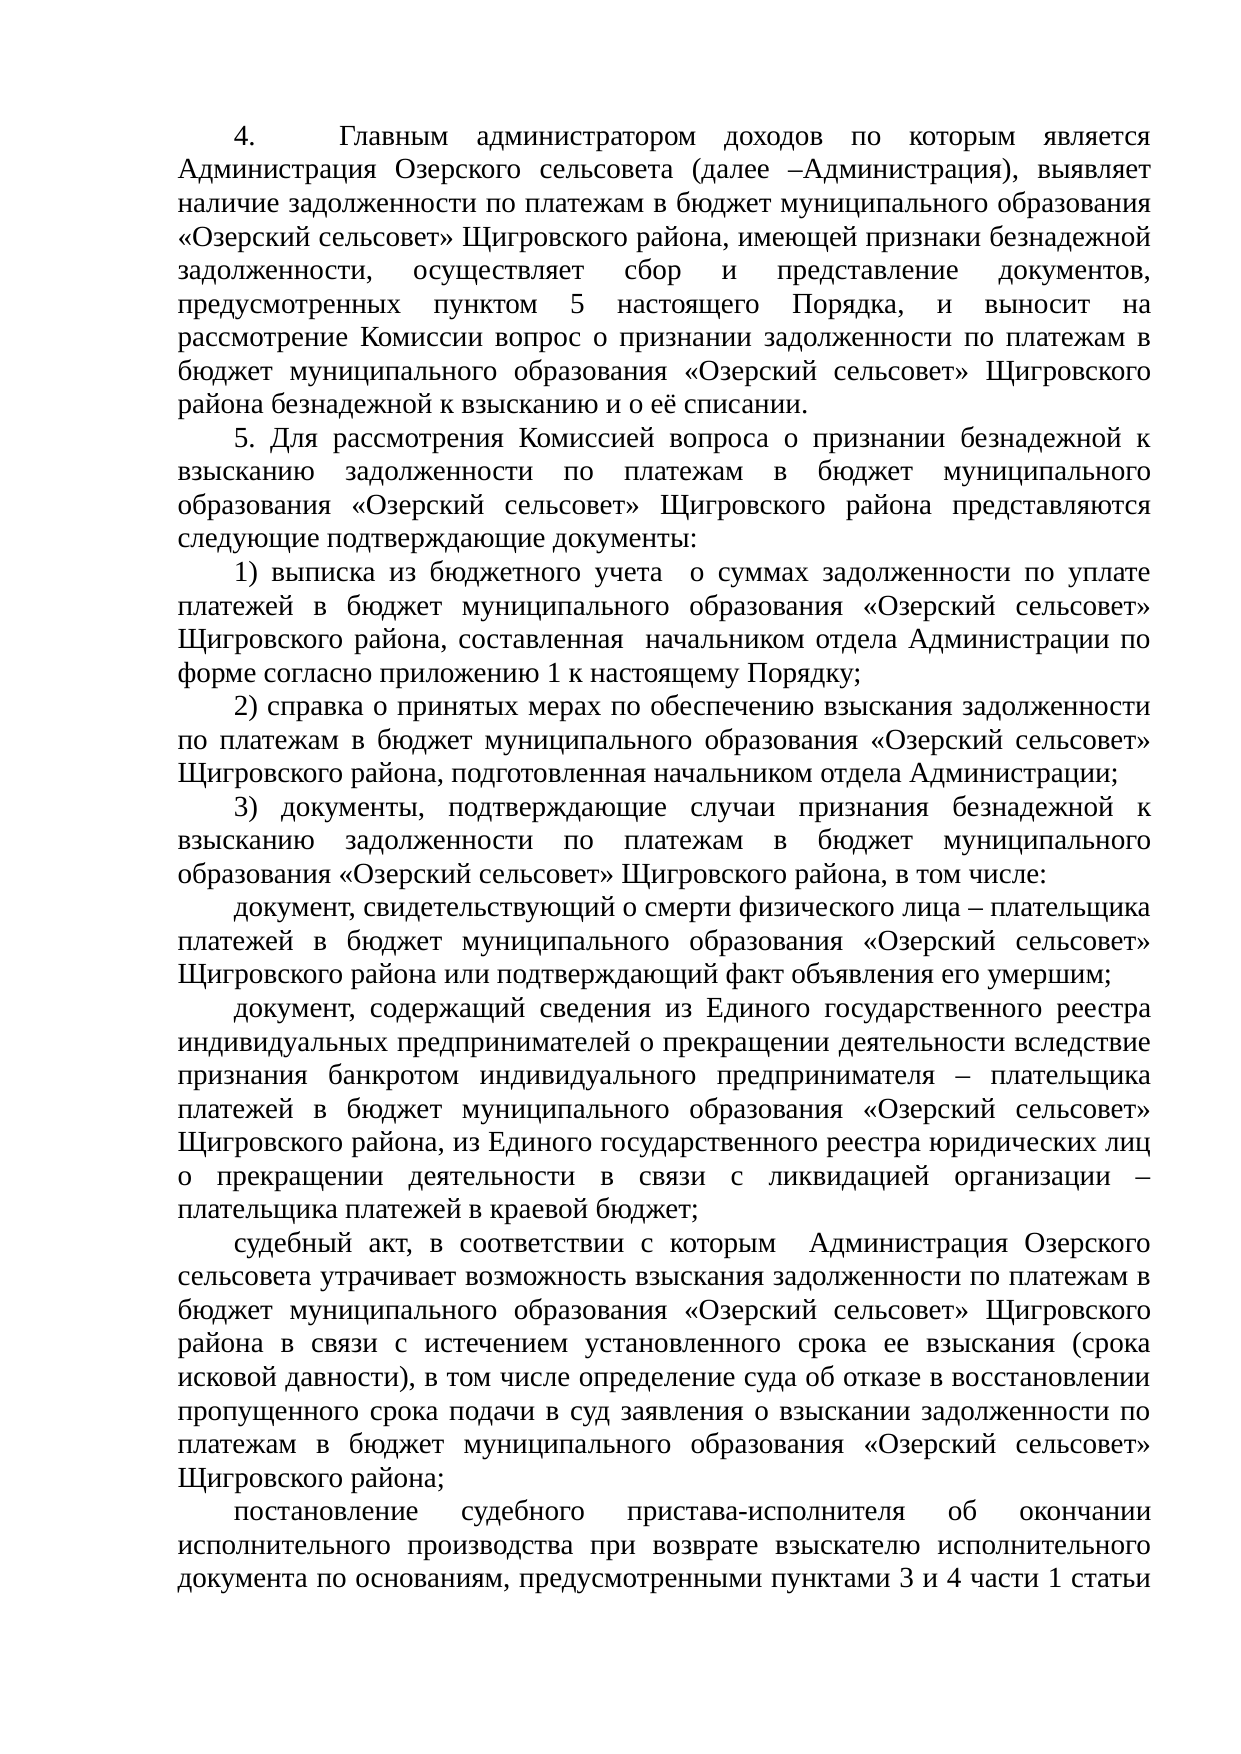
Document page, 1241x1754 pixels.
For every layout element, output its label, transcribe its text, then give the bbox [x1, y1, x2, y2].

text 2) справка о принятых мерах по обеспечению взыскания задолженности по платежам в бюджет муниципального образования «Озерский сельсовет» Щигровского района, подготовленная начальником отдела Администрации; [177, 688, 1152, 789]
text 5. Для рассмотрения Комиссией вопроса о признании безнадежной к взысканию задолженности по платежам в бюджет муниципального образования «Озерский сельсовет» Щигровского района представляются следующие подтверждающие документы: [177, 420, 1152, 554]
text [177, 1493, 1152, 1594]
text 4. Главным администратором доходов по которым является Администрация Озерского сельсовета (далее –Администрация), выявляет наличие задолженности по платежам в бюджет муниципального образования «Озерский сельсовет» Щигровского района, имеющей признаки безнадежной задолженности, осуществляет сбор и представление документов, предусмотренных пунктом 5 настоящего Порядка, и выносит на рассмотрение Комиссии вопрос о признании задолженности по платежам в бюджет муниципального образования «Озерский сельсовет» Щигровского района безнадежной к взысканию и о её списании. [177, 118, 1152, 420]
text документ, содержащий сведения из Единого государственного реестра индивидуальных предпринимателей о прекращении деятельности вследствие признания банкротом индивидуального предпринимателя – плательщика платежей в бюджет муниципального образования «Озерский сельсовет» Щигровского района, из Единого государственного реестра юридических лиц о прекращении деятельности в связи с ликвидацией организации – плательщика платежей в краевой бюджет; [177, 990, 1152, 1225]
text судебный акт, в соответствии с которым Администрация Озерского сельсовета утрачивает возможность взыскания задолженности по платежам в бюджет муниципального образования «Озерский сельсовет» Щигровского района в связи с истечением установленного срока ее взыскания (срока исковой давности), в том числе определение суда об отказе в восстановлении пропущенного срока подачи в суд заявления о взыскании задолженности по платежам в бюджет муниципального образования «Озерский сельсовет» Щигровского района; [177, 1225, 1152, 1493]
text 1) выписка из бюджетного учета о суммах задолженности по уплате платежей в бюджет муниципального образования «Озерский сельсовет» Щигровского района, составленная начальником отдела Администрации по форме согласно приложению 1 к настоящему Порядку; [177, 554, 1152, 688]
text документ, свидетельствующий о смерти физического лица – плательщика платежей в бюджет муниципального образования «Озерский сельсовет» Щигровского района или подтверждающий факт объявления его умершим; [177, 889, 1152, 990]
text 3) документы, подтверждающие случаи признания безнадежной к взысканию задолженности по платежам в бюджет муниципального образования «Озерский сельсовет» Щигровского района, в том числе: [177, 789, 1152, 889]
